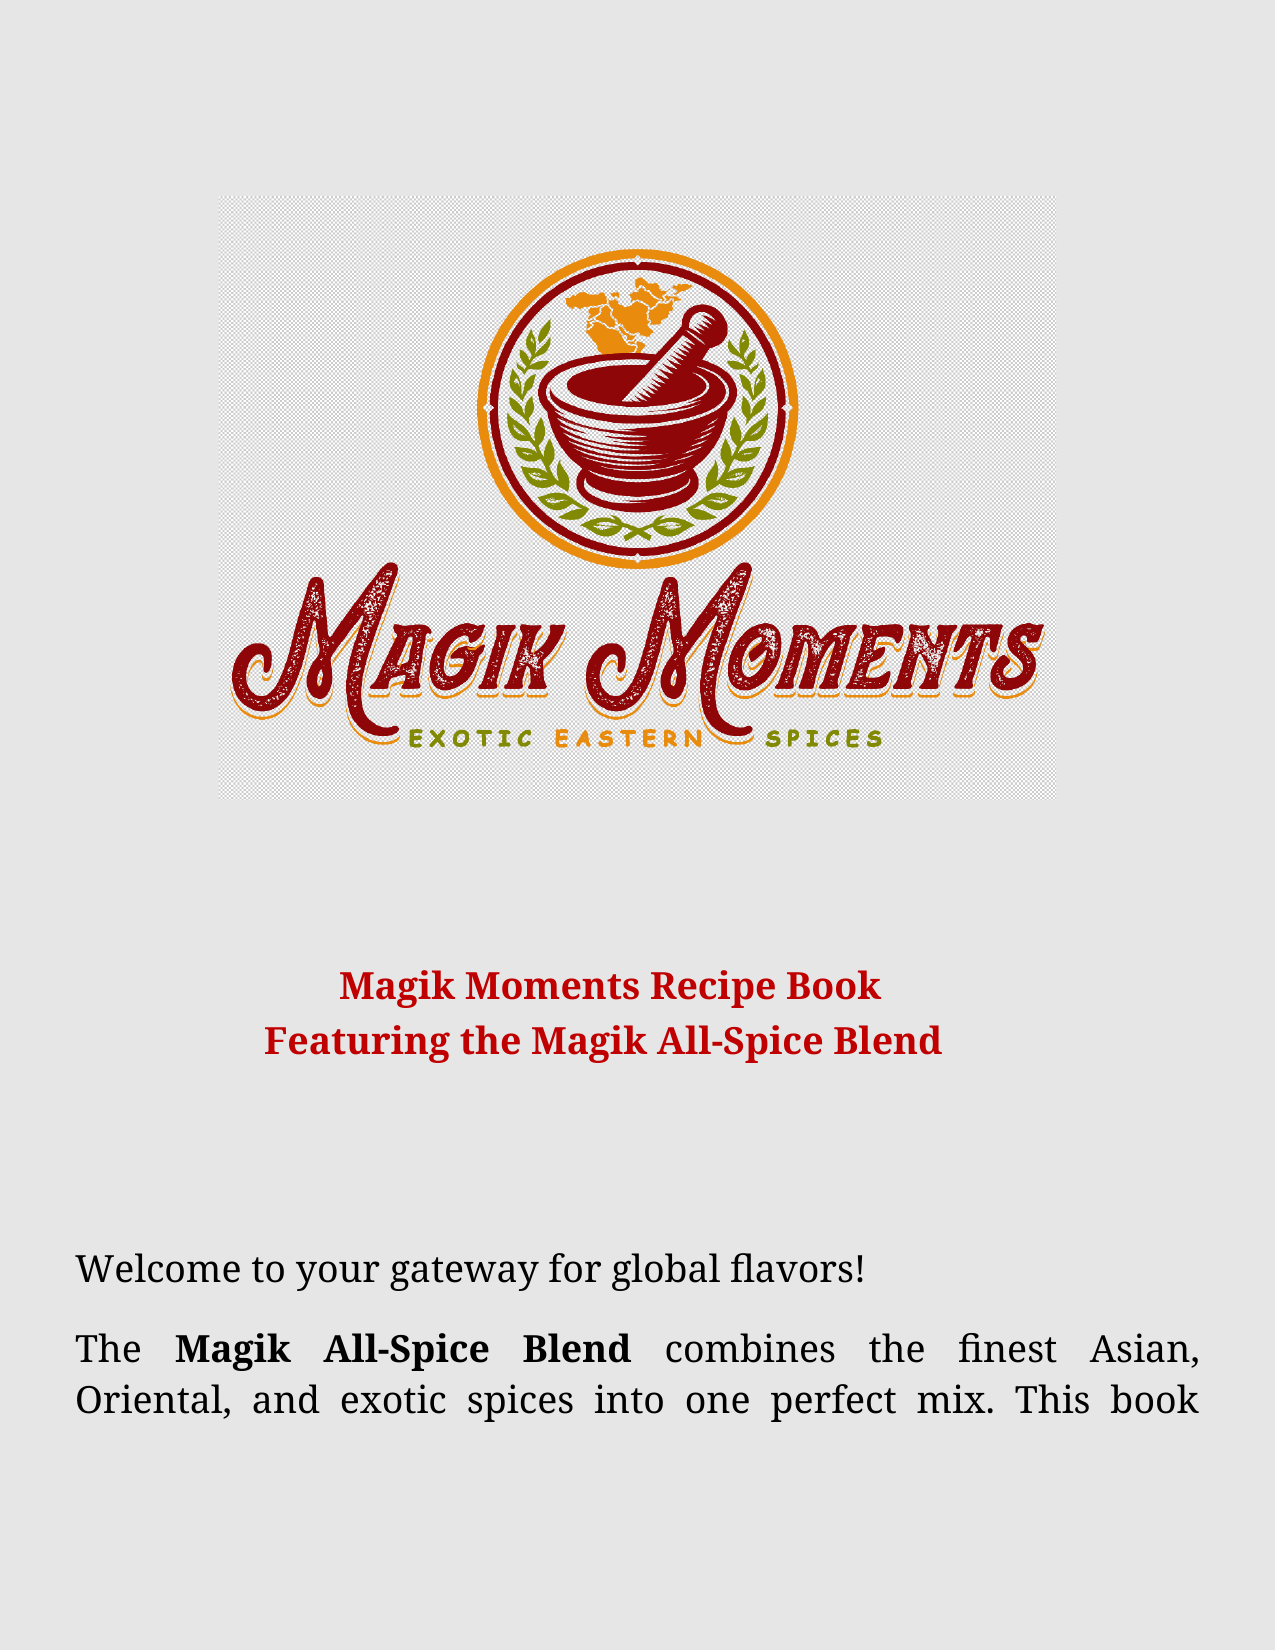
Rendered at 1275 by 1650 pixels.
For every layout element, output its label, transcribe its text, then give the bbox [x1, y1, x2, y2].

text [75, 1323, 1200, 1425]
text Magik Moments Recipe Book Featuring the Magik All-Spice Blend [225, 959, 1200, 1066]
text Welcome to your gateway for global flavors! [75, 1242, 1200, 1293]
picture [218, 196, 1057, 800]
